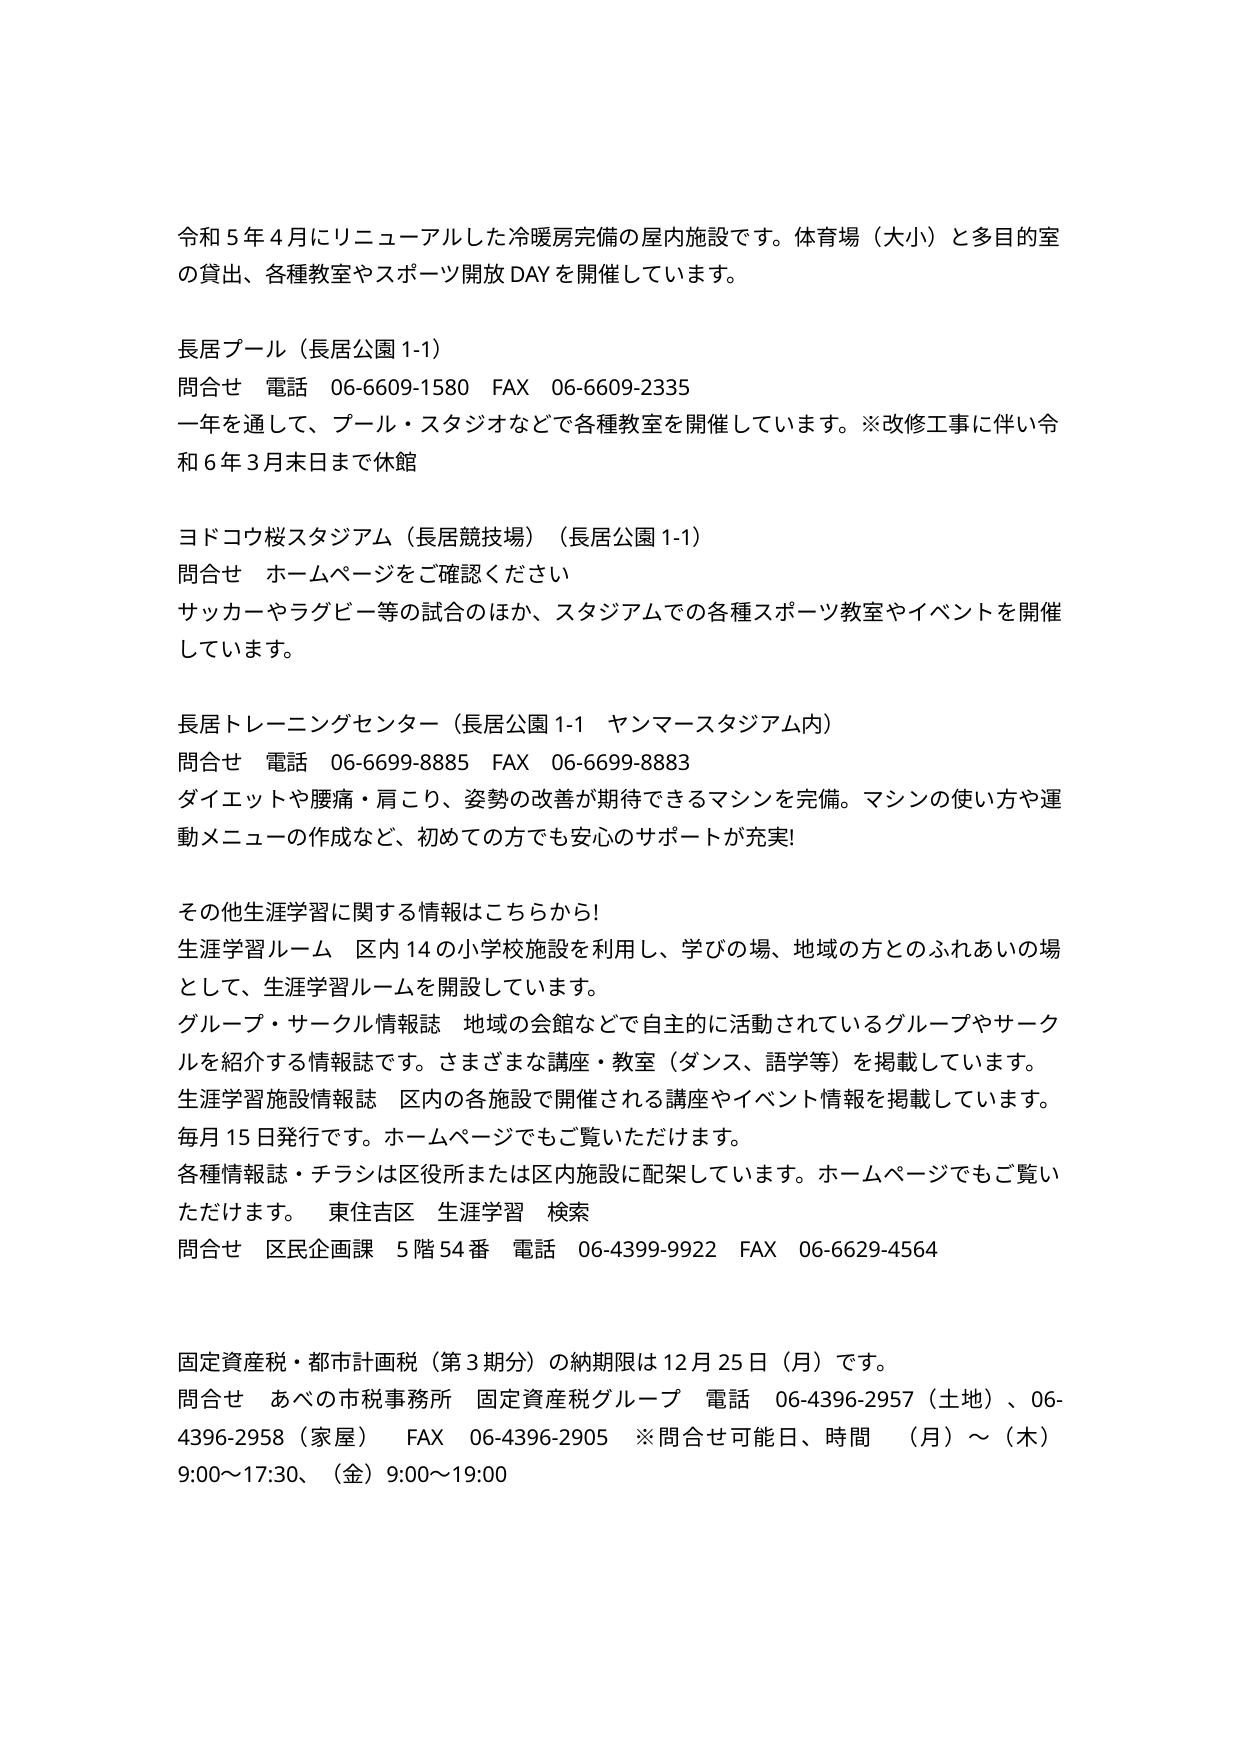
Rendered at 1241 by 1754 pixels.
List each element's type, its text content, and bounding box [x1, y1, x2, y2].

text その他生涯学習に関する情報はこちらから! [177, 892, 1063, 929]
text 問合せ あべの市税事務所 固定資産税グループ 電話 06-4396-2957（土地）、06-4396-2958（家屋） FAX 06-4396-2905 ※問合せ可能日、時間 （月）～（木） 9:00～17:30、（金）9:00～19:00 [177, 1379, 1063, 1492]
text 令和5年4月にリニューアルした冷暖房完備の屋内施設です。体育場（大小）と多目的室の貸出、各種教室やスポーツ開放DAYを開催しています。 [177, 217, 1063, 292]
text ダイエットや腰痛・肩こり、姿勢の改善が期待できるマシンを完備。マシンの使い方や運動メニューの作成など、初めての方でも安心のサポートが充実! [177, 779, 1063, 854]
text 問合せ 電話 06-6609-1580 FAX 06-6609-2335 [177, 367, 1063, 404]
text サッカーやラグビー等の試合のほか、スタジアムでの各種スポーツ教室やイベントを開催しています。 [177, 592, 1063, 667]
text 生涯学習施設情報誌 区内の各施設で開催される講座やイベント情報を掲載しています。毎月15日発行です。ホームページでもご覧いただけます。 [177, 1079, 1063, 1154]
text 生涯学習ルーム 区内14の小学校施設を利用し、学びの場、地域の方とのふれあいの場として、生涯学習ルームを開設しています。 [177, 929, 1063, 1004]
text 各種情報誌・チラシは区役所または区内施設に配架しています。ホームページでもご覧いただけます。 東住吉区 生涯学習 検索 [177, 1154, 1063, 1229]
text 固定資産税・都市計画税（第3期分）の納期限は12月25日（月）です。 [177, 1342, 1063, 1379]
text 問合せ 電話 06-6699-8885 FAX 06-6699-8883 [177, 742, 1063, 779]
text 長居トレーニングセンター（長居公園1-1 ヤンマースタジアム内） [177, 704, 1063, 742]
text グループ・サークル情報誌 地域の会館などで自主的に活動されているグループやサークルを紹介する情報誌です。さまざまな講座・教室（ダンス、語学等）を掲載しています。 [177, 1004, 1063, 1079]
text 問合せ ホームページをご確認ください [177, 554, 1063, 592]
text ヨドコウ桜スタジアム（長居競技場）（長居公園1-1） [177, 517, 1063, 554]
text 一年を通して、プール・スタジオなどで各種教室を開催しています。※改修工事に伴い令和6年3月末日まで休館 [177, 404, 1063, 479]
text 長居プール（長居公園1-1） [177, 329, 1063, 367]
text 問合せ 区民企画課 5階54番 電話 06-4399-9922 FAX 06-6629-4564 [177, 1229, 1063, 1267]
